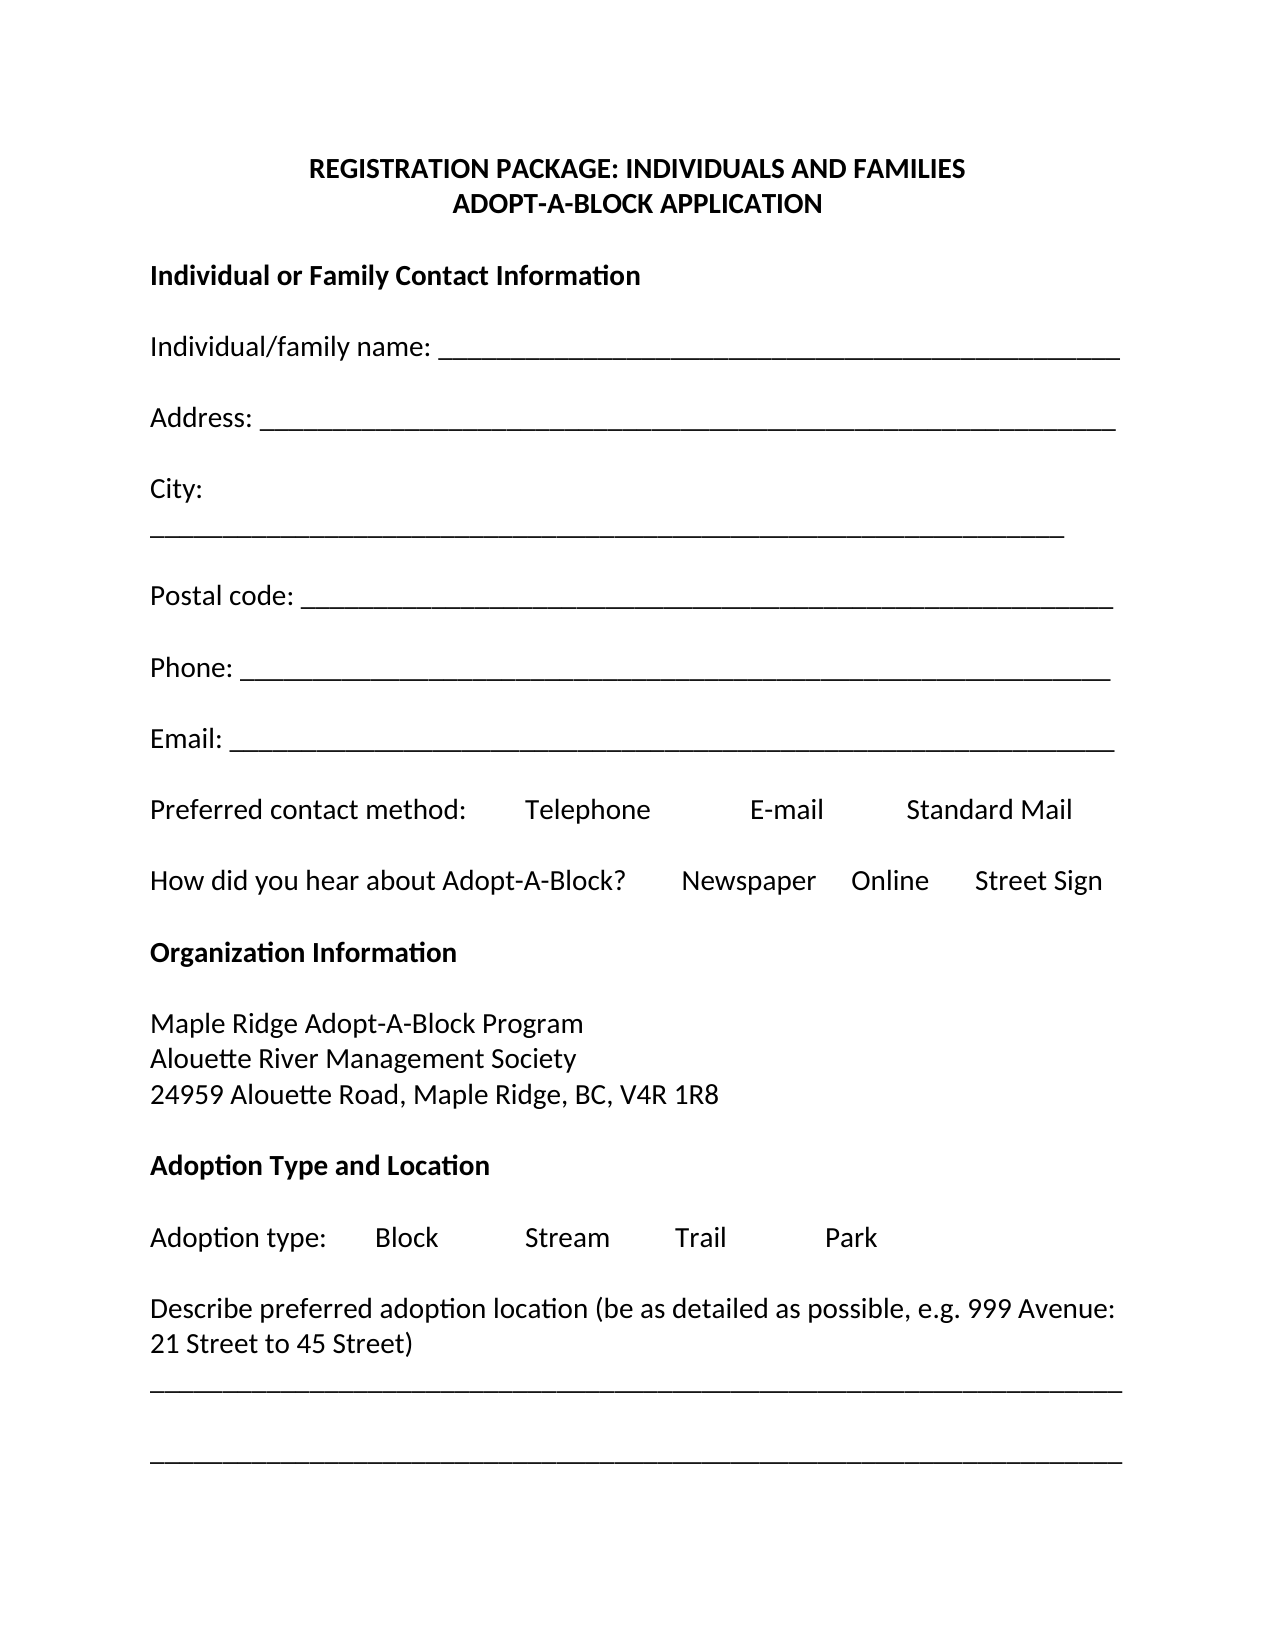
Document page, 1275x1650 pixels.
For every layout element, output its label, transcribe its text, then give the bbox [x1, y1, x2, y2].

text ___________________________________________________________________ [150, 1361, 1125, 1397]
text How did you hear about Adopt-A-Block? Newspaper Online Street Sign [150, 862, 1125, 898]
text Individual or Family Contact Information [150, 257, 1125, 292]
text 24959 Alouette Road, Maple Ridge, BC, V4R 1R8 [150, 1076, 1125, 1112]
text Postal code: ________________________________________________________ [150, 577, 1125, 613]
text City: _______________________________________________________________ [150, 471, 1125, 542]
text ___________________________________________________________________ [150, 1432, 1125, 1468]
text Adoption type: Block Stream Trail Park [150, 1219, 1125, 1254]
text Organization Information [150, 934, 1125, 969]
text Email: _____________________________________________________________ [150, 720, 1125, 756]
text Address: ___________________________________________________________ [150, 399, 1125, 435]
text Phone: ____________________________________________________________ [150, 649, 1125, 684]
text ADOPT-A-BLOCK APPLICATION [150, 186, 1125, 221]
text Individual/family name: _______________________________________________ [150, 328, 1125, 364]
text REGISTRATION PACKAGE: INDIVIDUALS AND FAMILIES [150, 150, 1125, 186]
text Maple Ridge Adopt-A-Block Program [150, 1005, 1125, 1041]
text Alouette River Management Society [150, 1041, 1125, 1076]
text Preferred contact method: Telephone E-mail Standard Mail [150, 791, 1125, 827]
text Adoption Type and Location [150, 1147, 1125, 1183]
text Describe preferred adoption location (be as detailed as possible, e.g. 999 Avenue: 21 Street to 45 Street) [150, 1290, 1125, 1361]
